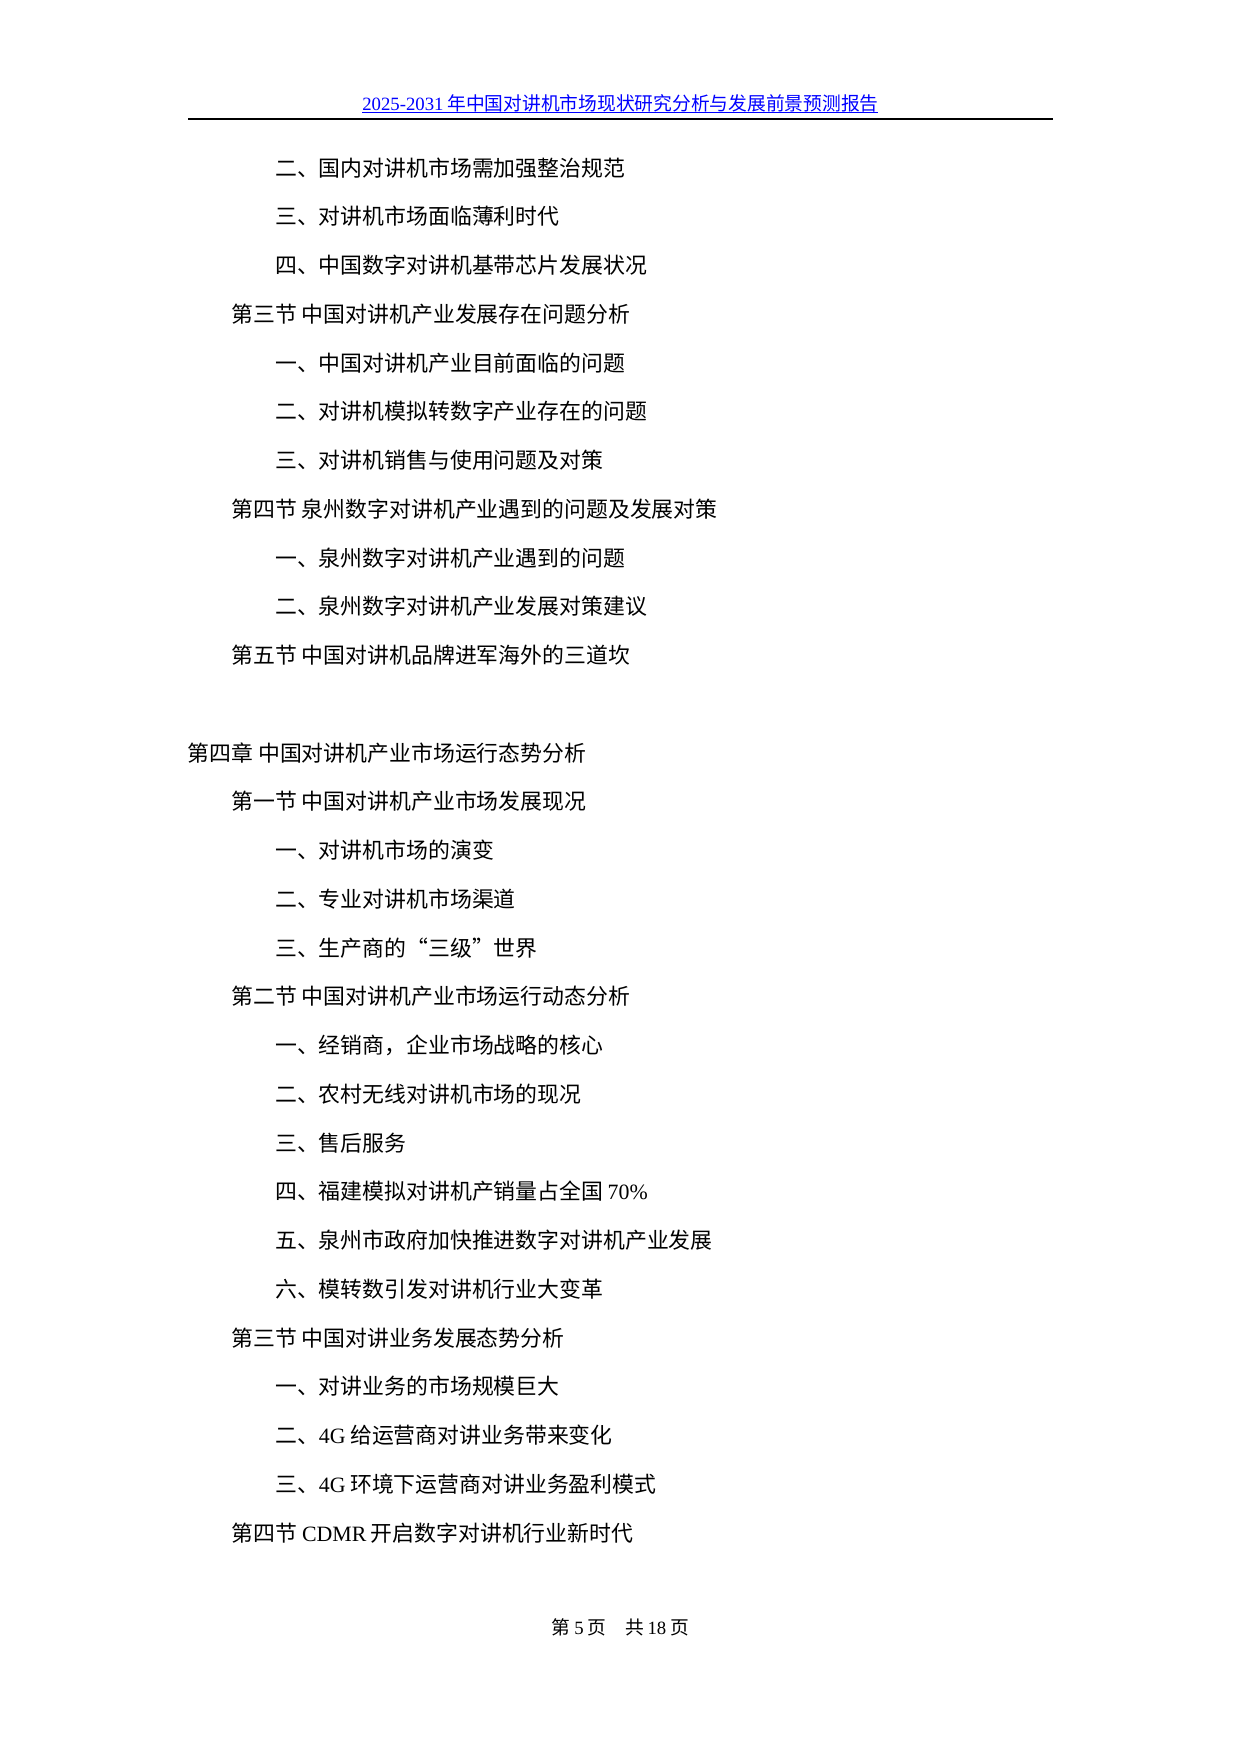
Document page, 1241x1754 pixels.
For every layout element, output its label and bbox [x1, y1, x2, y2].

text [187, 150, 1053, 1548]
